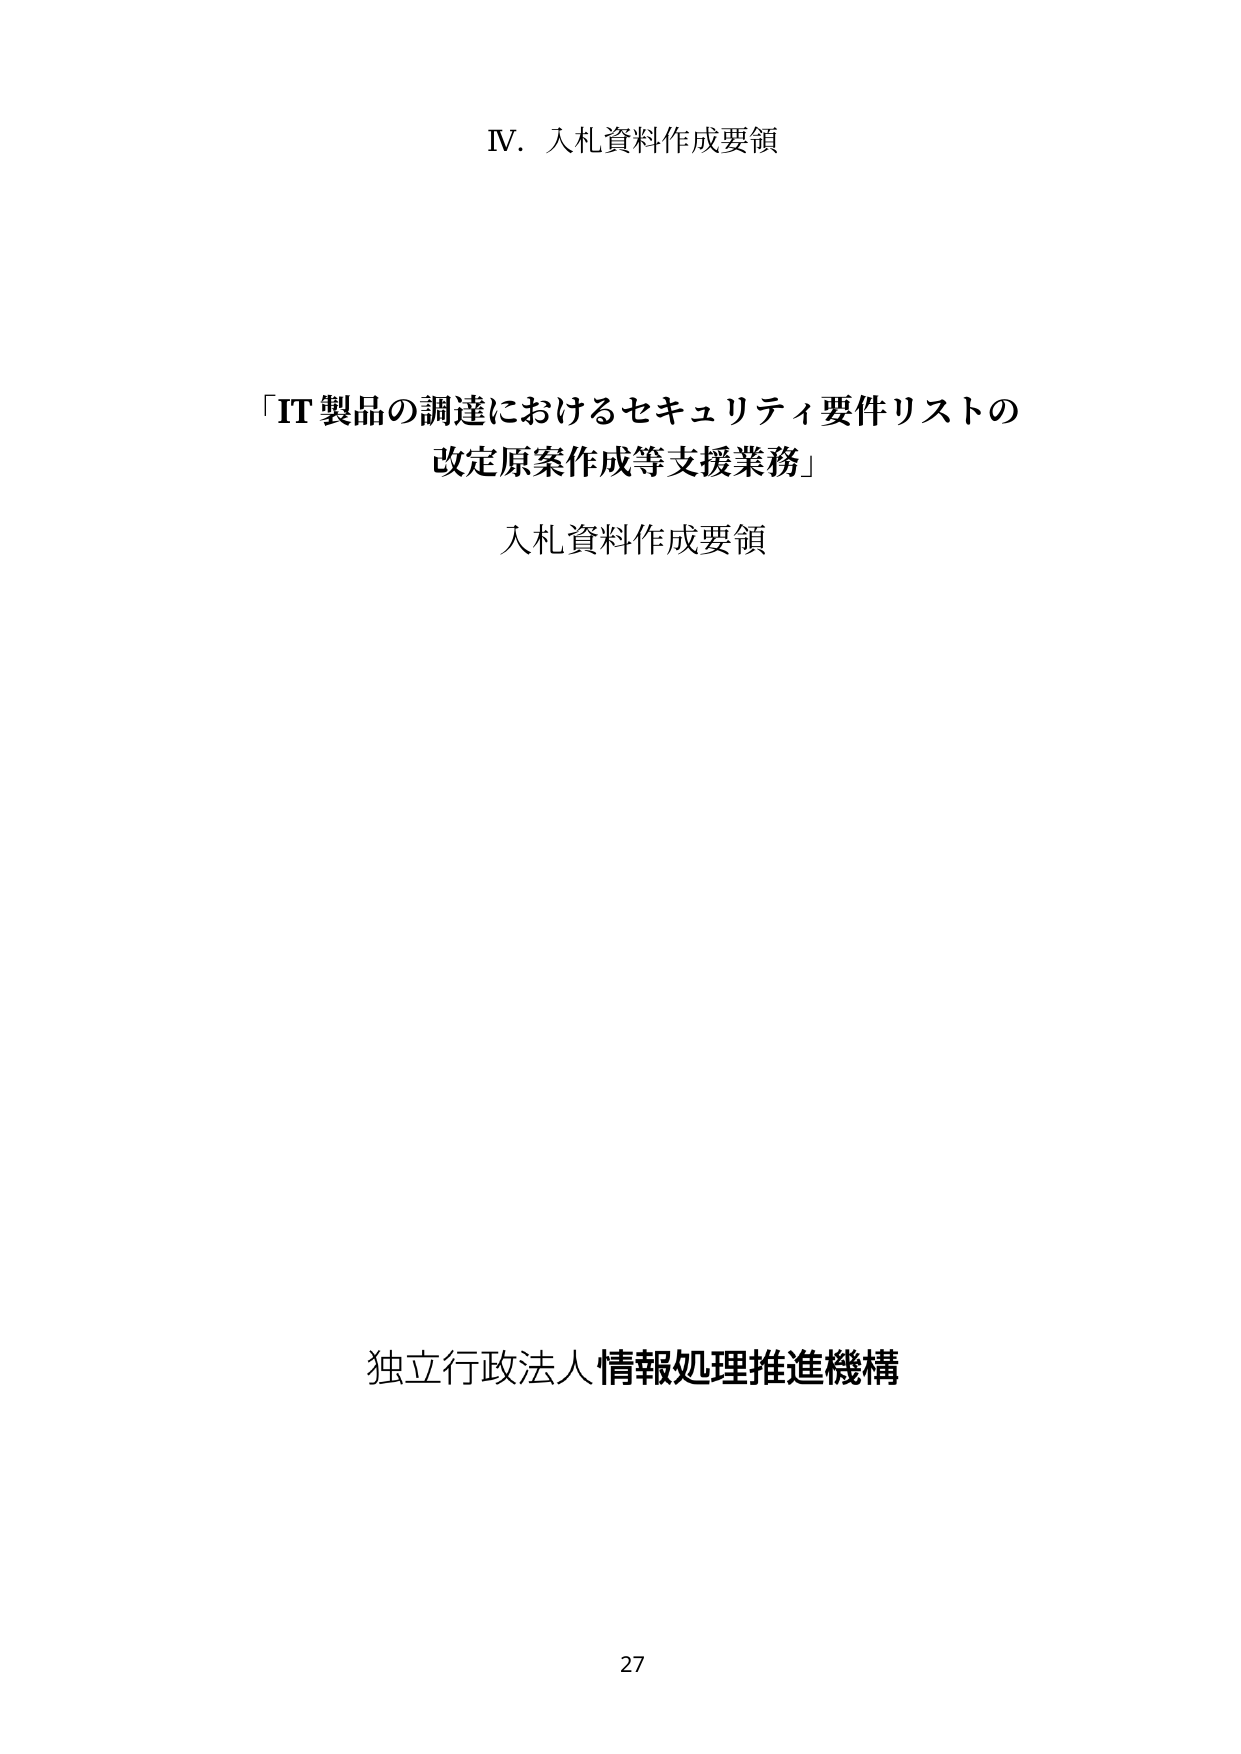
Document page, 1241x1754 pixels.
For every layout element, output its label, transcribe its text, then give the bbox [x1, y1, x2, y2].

text 改定原案作成等支援業務」 [112, 434, 1153, 484]
text 「IT製品の調達におけるセキュリティ要件リストの [112, 383, 1153, 434]
text 入札資料作成要領 [112, 512, 1153, 563]
picture [366, 1349, 899, 1385]
text Ⅳ．入札資料作成要領 [112, 118, 1153, 160]
